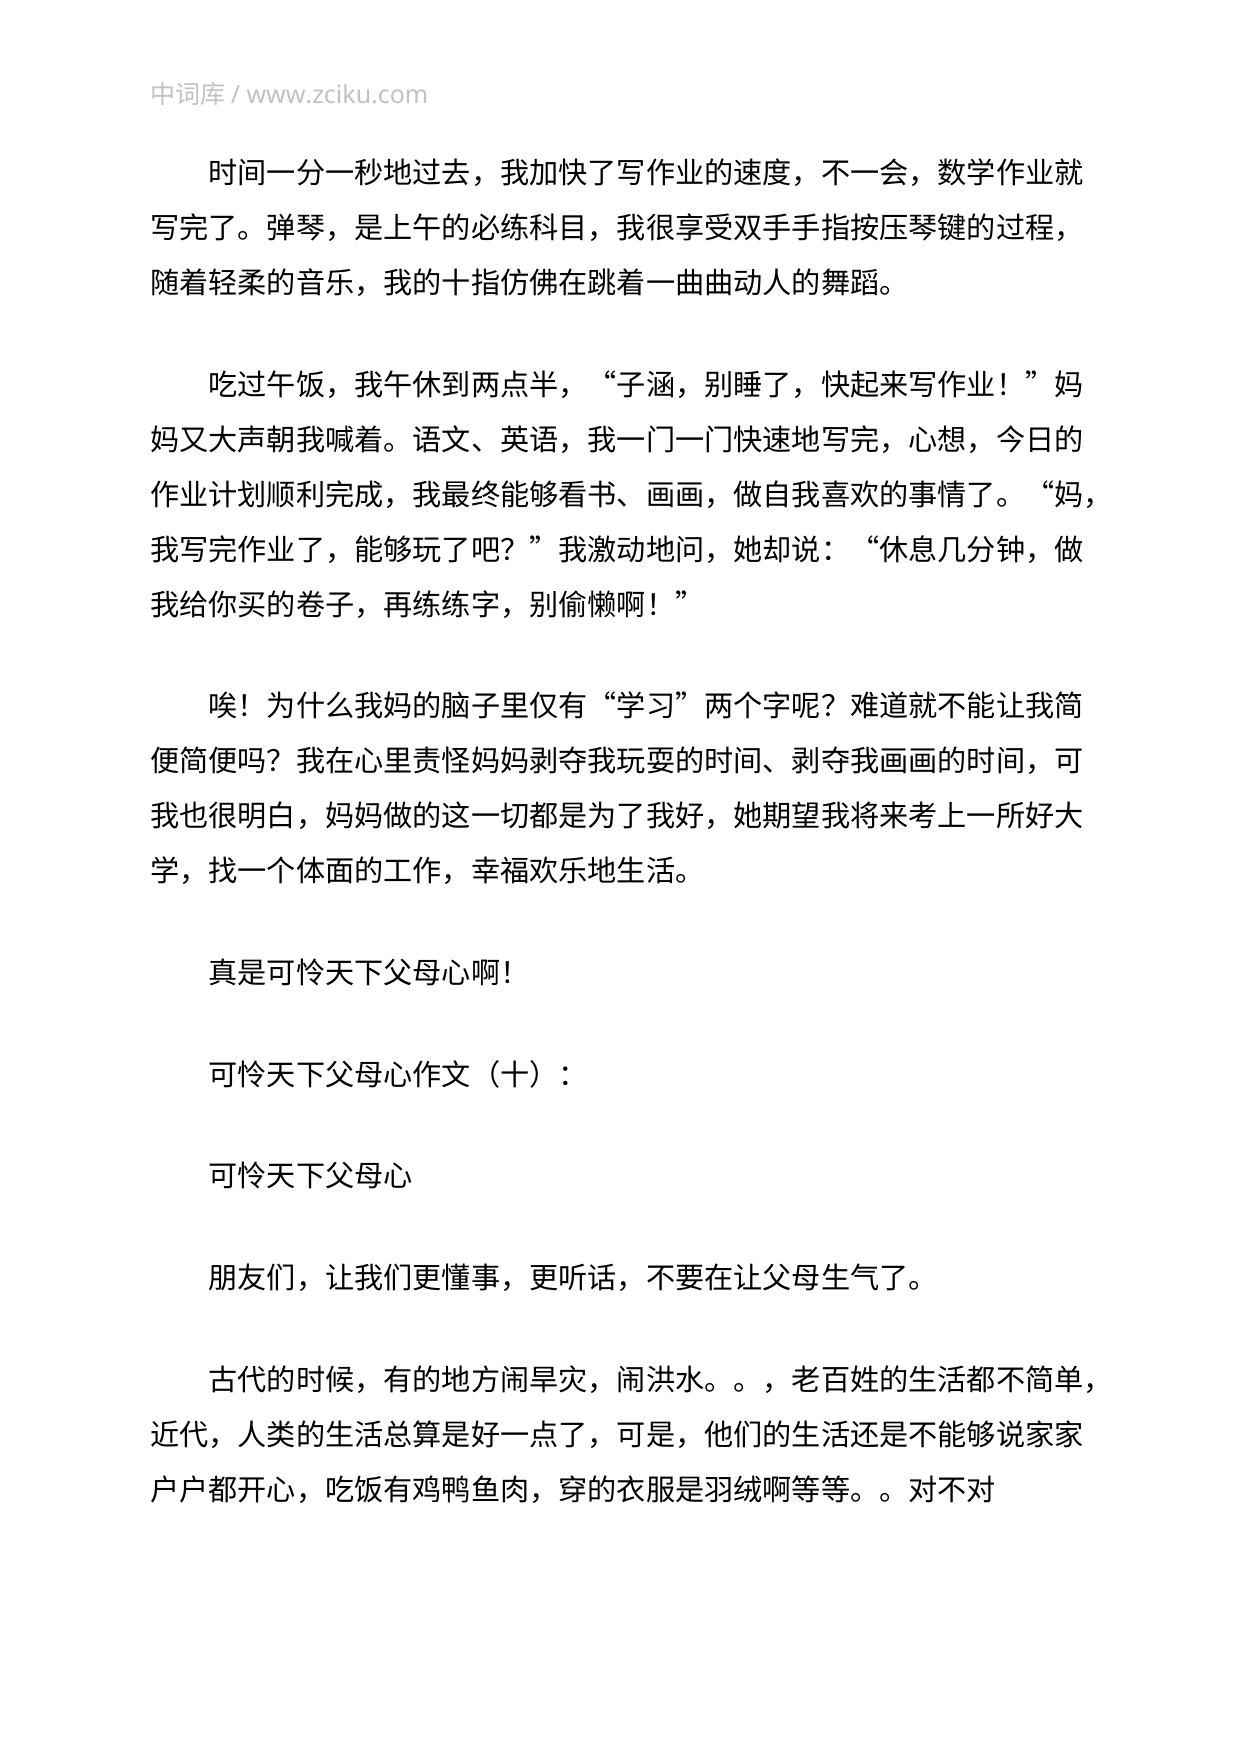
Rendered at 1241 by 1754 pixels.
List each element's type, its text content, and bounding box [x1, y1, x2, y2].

text 时间一分一秒地过去，我加快了写作业的速度，不一会，数学作业就写完了。弹琴，是上午的必练科目，我很享受双手手指按压琴键的过程，随着轻柔的音乐，我的十指仿佛在跳着一曲曲动人的舞蹈。 [150, 150, 1090, 302]
text 可怜天下父母心作文（十）： [150, 1051, 1090, 1093]
text 唉！为什么我妈的脑子里仅有“学习”两个字呢？难道就不能让我简便简便吗？我在心里责怪妈妈剥夺我玩耍的时间、剥夺我画画的时间，可我也很明白，妈妈做的这一切都是为了我好，她期望我将来考上一所好大学，找一个体面的工作，幸福欢乐地生活。 [150, 683, 1090, 890]
text 真是可怜天下父母心啊！ [150, 949, 1090, 992]
text 吃过午饭，我午休到两点半，“子涵，别睡了，快起来写作业！”妈妈又大声朝我喊着。语文、英语，我一门一门快速地写完，心想，今日的作业计划顺利完成，我最终能够看书、画画，做自我喜欢的事情了。“妈，我写完作业了，能够玩了吧？”我激动地问，她却说：“休息几分钟，做我给你买的卷子，再练练字，别偷懒啊！” [150, 362, 1090, 623]
text 古代的时候，有的地方闹旱灾，闹洪水。。，老百姓的生活都不简单，近代，人类的生活总算是好一点了，可是，他们的生活还是不能够说家家户户都开心，吃饭有鸡鸭鱼肉，穿的衣服是羽绒啊等等。。对不对 [150, 1356, 1090, 1508]
text 可怜天下父母心 [150, 1153, 1090, 1195]
text 朋友们，让我们更懂事，更听话，不要在让父母生气了。 [150, 1255, 1090, 1297]
